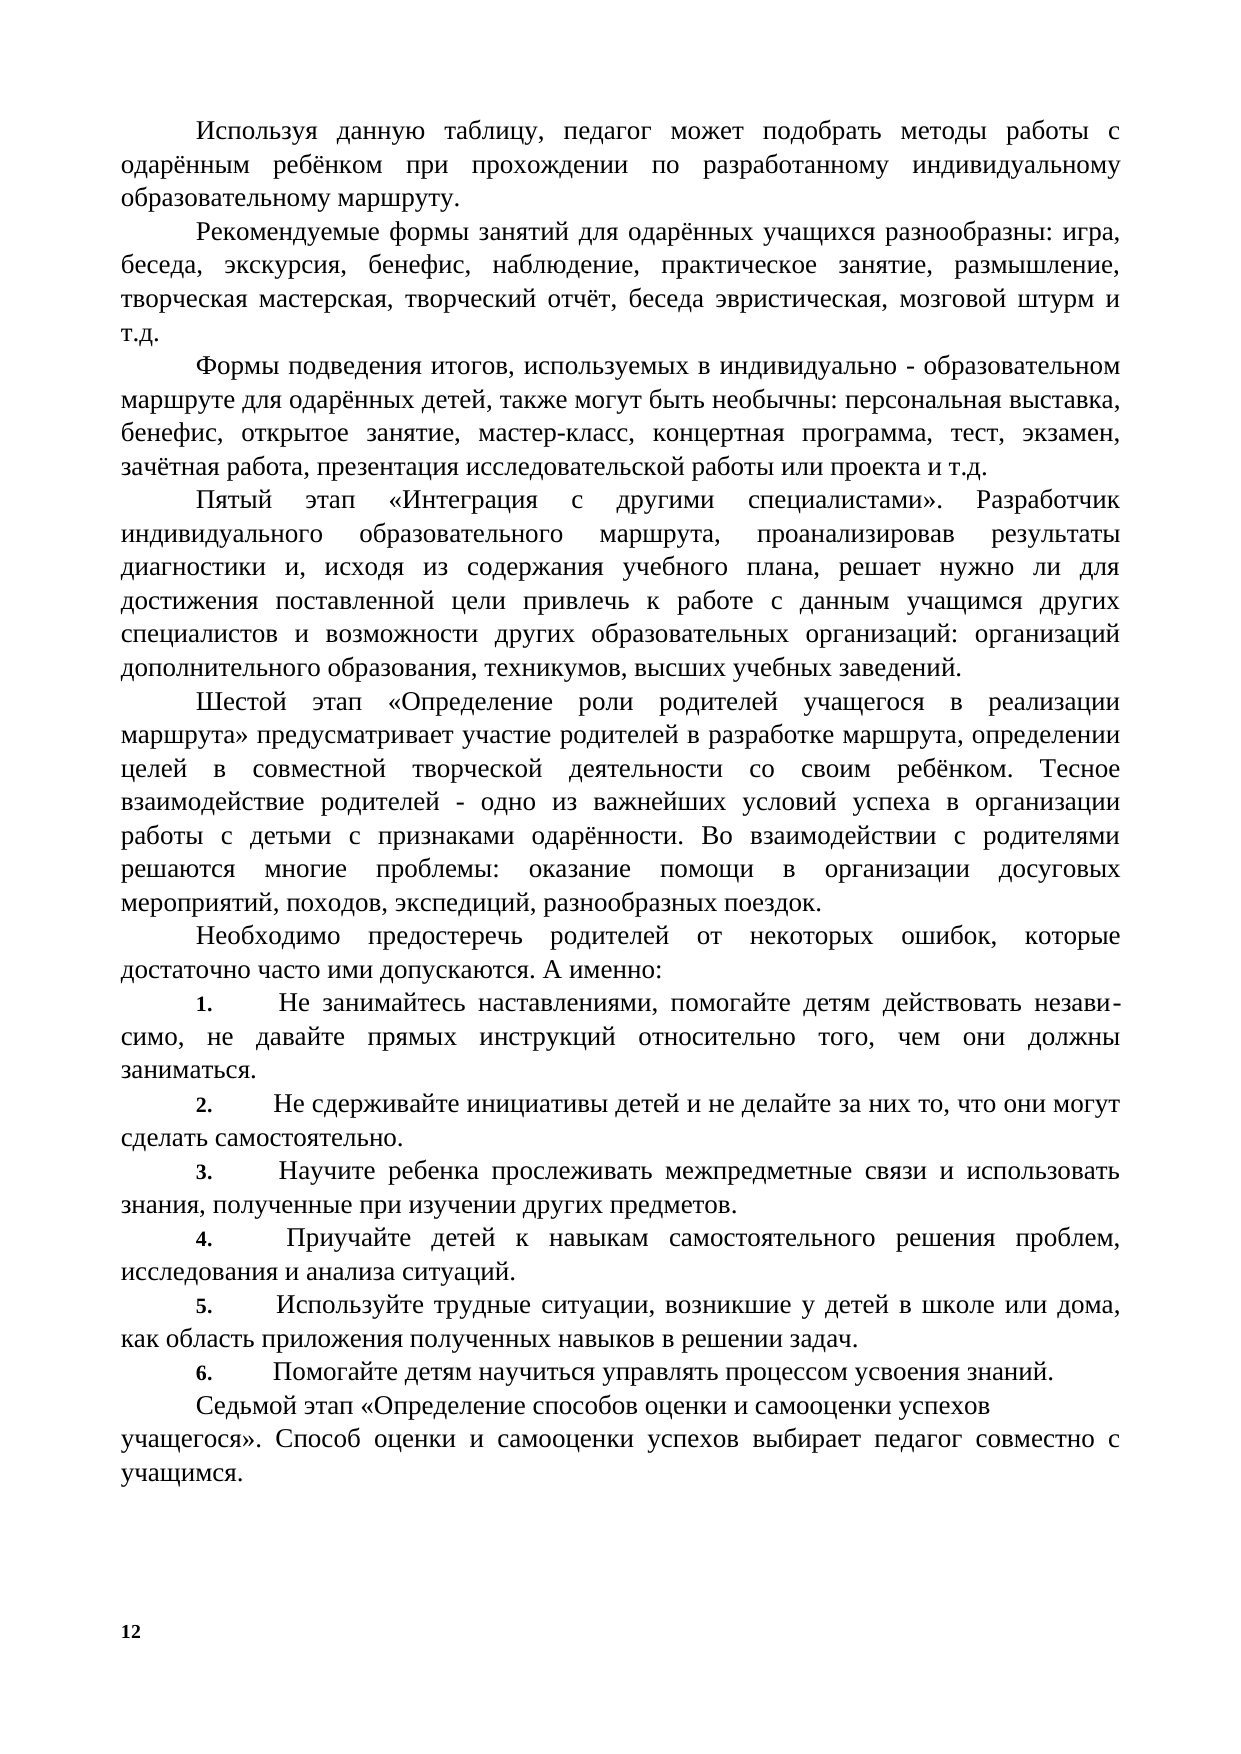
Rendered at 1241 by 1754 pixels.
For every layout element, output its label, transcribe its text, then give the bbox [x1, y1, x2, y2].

list Не занимайтесь наставлениями, помогайте детям действовать независимо, не давайте прямых инструкций относительно того, чем они должны заниматься. [121, 985, 1121, 1086]
text Рекомендуемые формы занятий для одарённых учащихся разнообразны: игра, беседа, экскурсия, бенефис, наблюдение, практическое занятие, размышление, творческая мастерская, творческий отчёт, беседа эвристическая, мозговой штурм и т.д. [121, 214, 1121, 348]
text Необходимо предостеречь родителей от некоторых ошибок, которые достаточно часто ими допускаются. А именно: [121, 918, 1121, 985]
list Приучайте детей к навыкам самостоятельного решения проблем, исследования и анализа ситуаций. [121, 1220, 1121, 1287]
text учащегося». Способ оценки и самооценки успехов выбирает педагог совместно с учащимся. [121, 1421, 1121, 1488]
text Седьмой этап «Определение способов оценки и самооценки успехов [121, 1388, 1123, 1421]
text Формы подведения итогов, используемых в индивидуально - образовательном маршруте для одарённых детей, также могут быть необычны: персональная выставка, бенефис, открытое занятие, мастер-класс, концертная программа, тест, экзамен, зачётная работа, презентация исследовательской работы или проекта и т.д. [121, 348, 1121, 482]
text Используя данную таблицу, педагог может подобрать методы работы с одарённым ребёнком при прохождении по разработанному индивидуальному образовательному маршруту. [121, 113, 1121, 214]
list Научите ребенка прослеживать межпредметные связи и использовать знания, полученные при изучении других предметов. [121, 1153, 1121, 1220]
text Шестой этап «Определение роли родителей учащегося в реализации маршрута» предусматривает участие родителей в разработке маршрута, определении целей в совместной творческой деятельности со своим ребёнком. Тесное взаимодействие родителей - одно из важнейших условий успеха в организации работы с детьми с признаками одарённости. Во взаимодействии с родителями решаются многие проблемы: оказание помощи в организации досуговых мероприятий, походов, экспедиций, разнообразных поездок. [121, 683, 1121, 918]
list Не сдерживайте инициативы детей и не делайте за них то, что они могут сделать самостоятельно. [121, 1086, 1121, 1153]
list Используйте трудные ситуации, возникшие у детей в школе или дома, как область приложения полученных навыков в решении задач. [121, 1287, 1121, 1354]
list Помогайте детям научиться управлять процессом усвоения знаний. [121, 1354, 1123, 1388]
text 12 [121, 1622, 141, 1642]
text Пятый этап «Интеграция с другими специалистами». Разработчик индивидуального образовательного маршрута, проанализировав результаты диагностики и, исходя из содержания учебного плана, решает нужно ли для достижения поставленной цели привлечь к работе с данным учащимся других специалистов и возможности других образовательных организаций: организаций дополнительного образования, техникумов, высших учебных заведений. [121, 482, 1121, 683]
